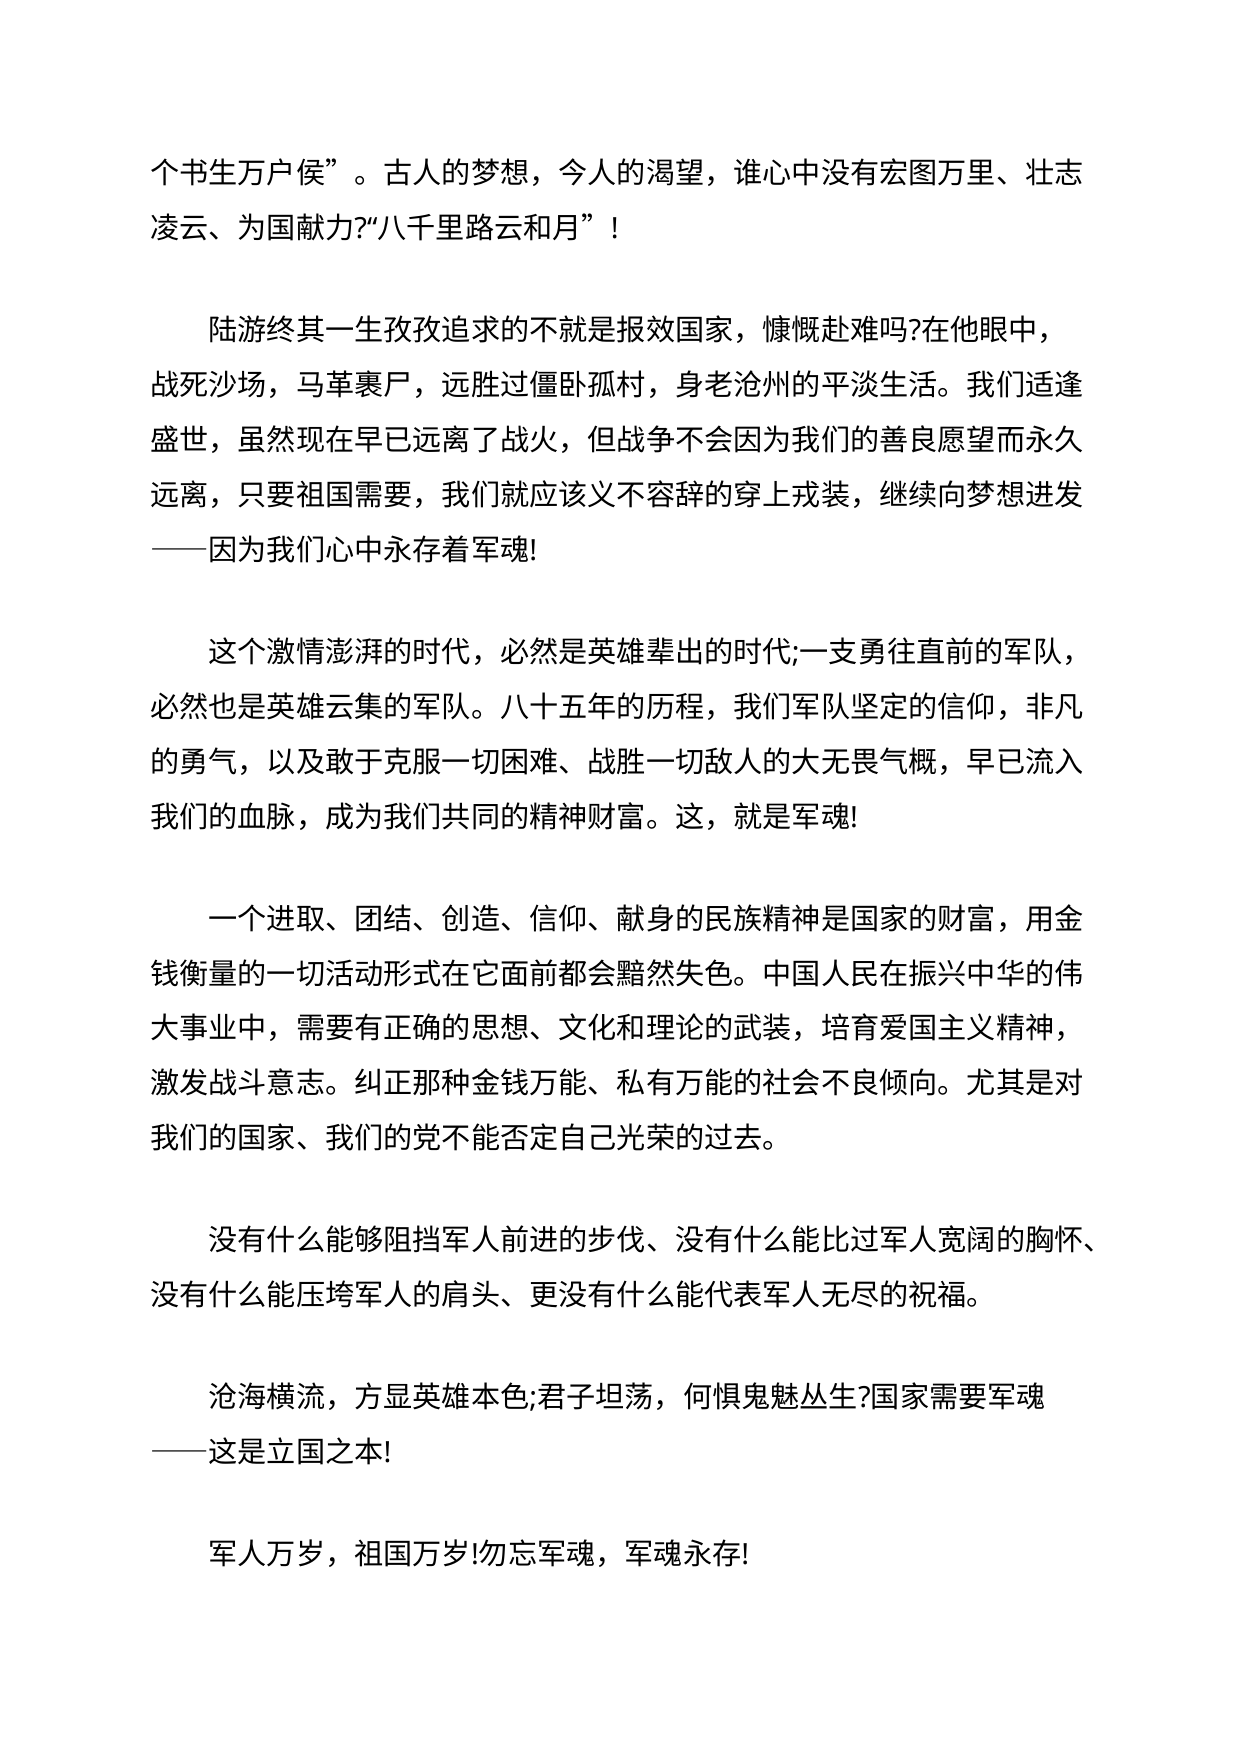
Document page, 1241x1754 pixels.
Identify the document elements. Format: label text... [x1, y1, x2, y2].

text 军人万岁，祖国万岁!勿忘军魂，军魂永存! [150, 1530, 1090, 1573]
text 沧海横流，方显英雄本色;君子坦荡，何惧鬼魅丛生?国家需要军魂——这是立国之本! [150, 1373, 1090, 1471]
text 一个进取、团结、创造、信仰、献身的民族精神是国家的财富，用金钱衡量的一切活动形式在它面前都会黯然失色。中国人民在振兴中华的伟大事业中，需要有正确的思想、文化和理论的武装，培育爱国主义精神，激发战斗意志。纠正那种金钱万能、私有万能的社会不良倾向。尤其是对我们的国家、我们的党不能否定自己光荣的过去。 [150, 895, 1090, 1157]
text 这个激情澎湃的时代，必然是英雄辈出的时代;一支勇往直前的军队，必然也是英雄云集的军队。八十五年的历程，我们军队坚定的信仰，非凡的勇气，以及敢于克服一切困难、战胜一切敌人的大无畏气概，早已流入我们的血脉，成为我们共同的精神财富。这，就是军魂! [150, 628, 1090, 836]
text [150, 150, 1090, 247]
text 陆游终其一生孜孜追求的不就是报效国家，慷慨赴难吗?在他眼中，战死沙场，马革裹尸，远胜过僵卧孤村，身老沧州的平淡生活。我们适逢盛世，虽然现在早已远离了战火，但战争不会因为我们的善良愿望而永久远离，只要祖国需要，我们就应该义不容辞的穿上戎装，继续向梦想进发——因为我们心中永存着军魂! [150, 307, 1090, 569]
text 没有什么能够阻挡军人前进的步伐、没有什么能比过军人宽阔的胸怀、没有什么能压垮军人的肩头、更没有什么能代表军人无尽的祝福。 [150, 1217, 1090, 1314]
